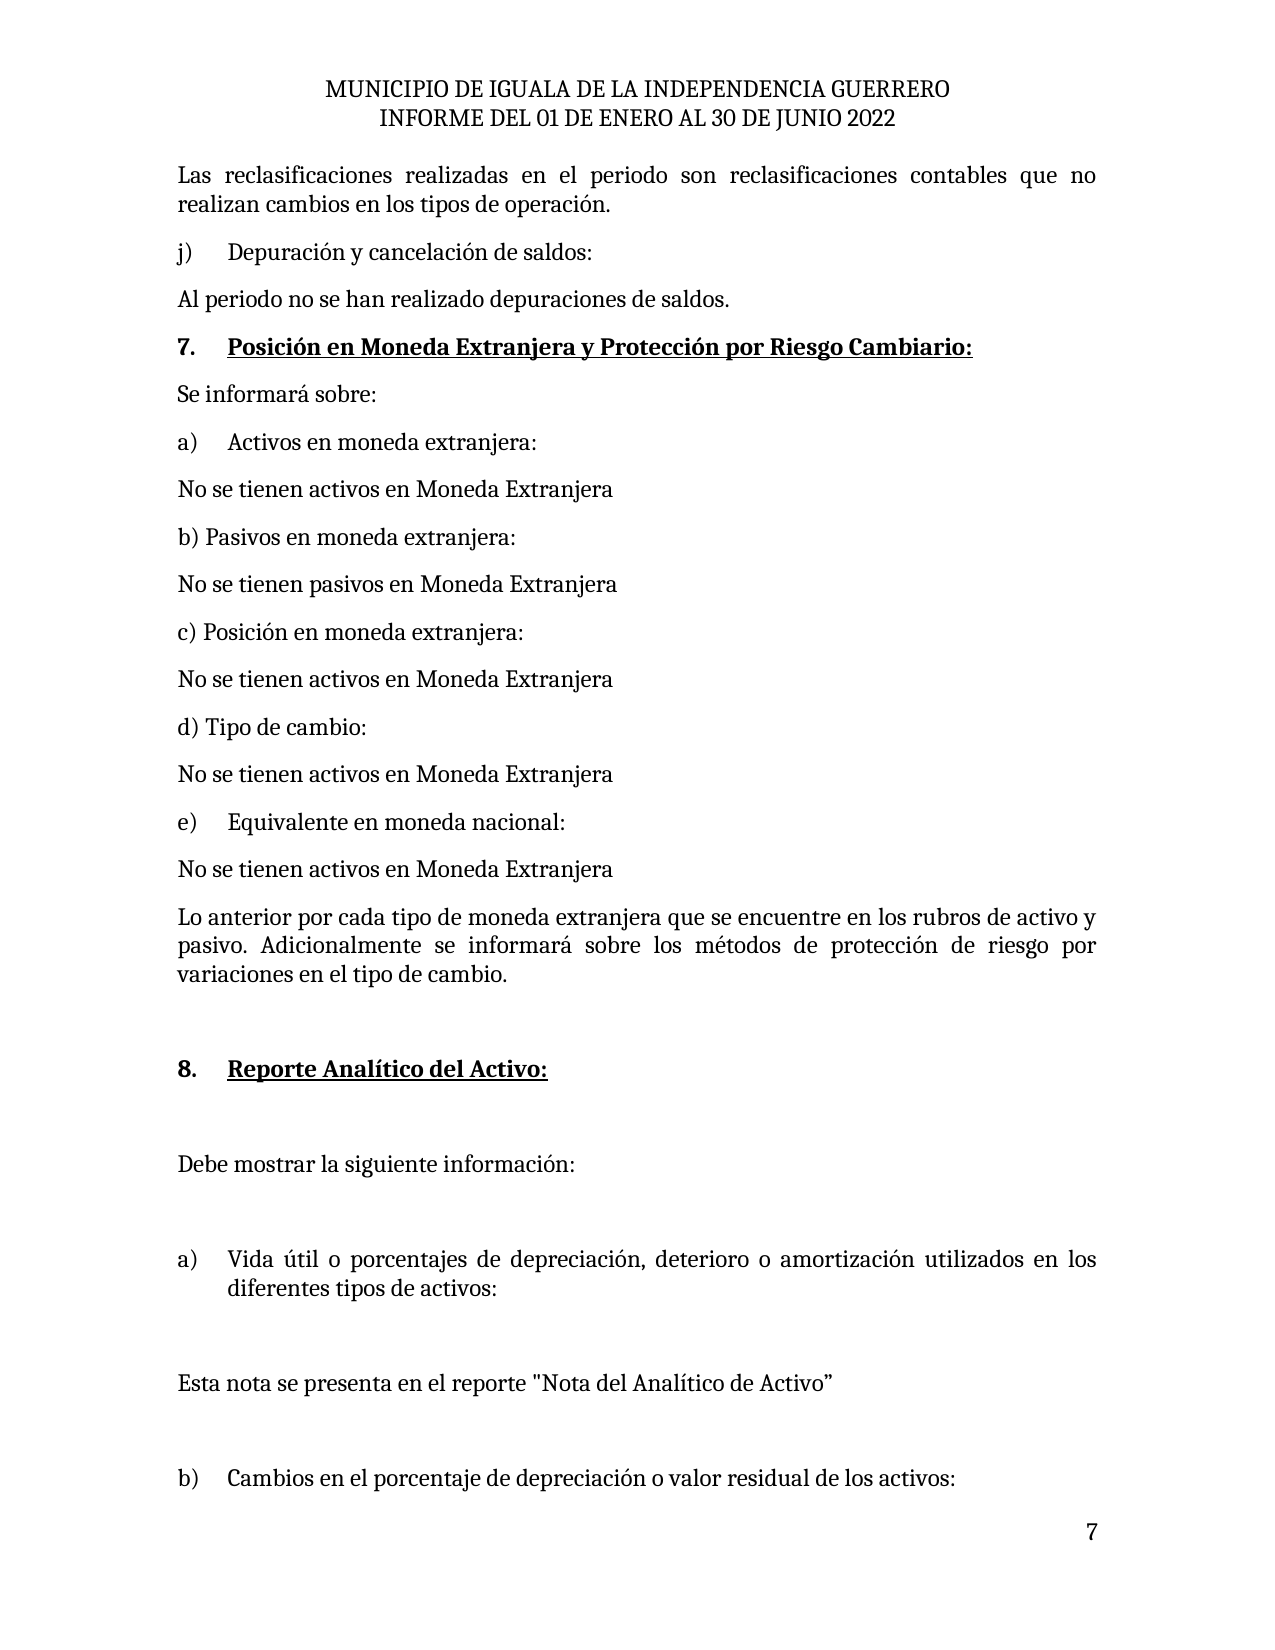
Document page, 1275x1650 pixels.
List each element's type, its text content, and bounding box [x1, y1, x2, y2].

list Equivalente en moneda nacional: [177, 807, 1098, 836]
text No se tienen pasivos en Moneda Extranjera [177, 570, 1098, 599]
text Al periodo no se han realizado depuraciones de saldos. [177, 285, 1098, 314]
text d) Tipo de cambio: [177, 712, 1098, 741]
text c) Posición en moneda extranjera: [177, 617, 1098, 646]
text Se informará sobre: [177, 380, 1098, 409]
list Cambios en el porcentaje de depreciación o valor residual de los activos: [177, 1464, 1098, 1492]
list Vida útil o porcentajes de depreciación, deterioro o amortización utilizados en los diferentes tipos de activos: [177, 1245, 1098, 1302]
text No se tienen activos en Moneda Extranjera [177, 475, 1098, 504]
text Debe mostrar la siguiente información: [177, 1150, 1098, 1179]
list Activos en moneda extranjera: [177, 427, 1098, 456]
text Las reclasificaciones realizadas en el periodo son reclasificaciones contables que no realizan cambios en los tipos de operación. [177, 161, 1098, 219]
text b) Pasivos en moneda extranjera: [177, 522, 1098, 551]
text No se tienen activos en Moneda Extranjera [177, 760, 1098, 789]
text No se tienen activos en Moneda Extranjera [177, 665, 1098, 694]
list Posición en Moneda Extranjera y Protección por Riesgo Cambiario: [177, 332, 1098, 361]
text No se tienen activos en Moneda Extranjera [177, 855, 1098, 884]
text Lo anterior por cada tipo de moneda extranjera que se encuentre en los rubros de activo y pasivo. Adicionalmente se informará sobre los métodos de protección de riesgo por variaciones en el tipo de cambio. [177, 902, 1098, 989]
text Esta nota se presenta en el reporte "Nota del Analítico de Activo” [177, 1369, 1098, 1397]
list Depuración y cancelación de saldos: [177, 237, 1098, 266]
list Reporte Analítico del Activo: [177, 1055, 1098, 1084]
